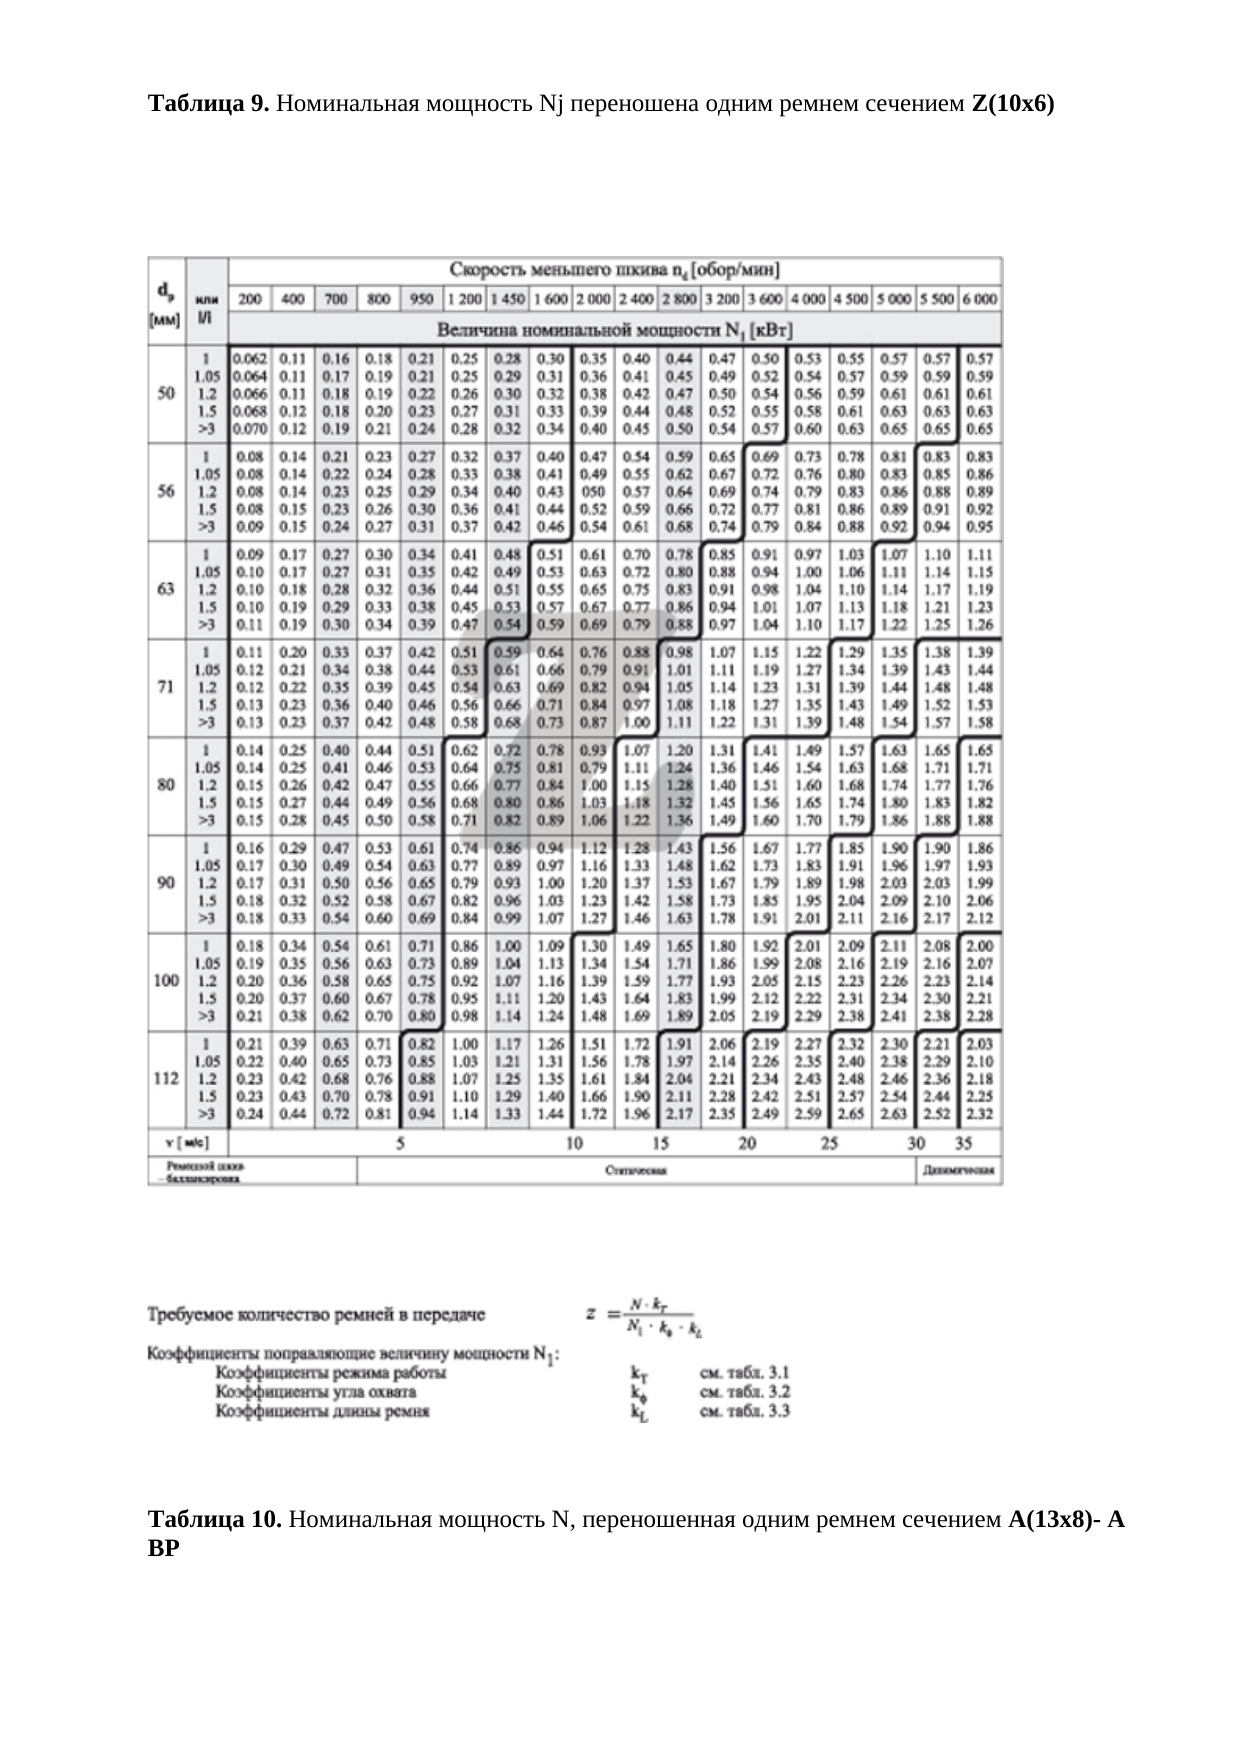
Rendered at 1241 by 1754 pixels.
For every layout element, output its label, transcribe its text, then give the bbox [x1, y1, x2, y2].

picture [147, 256, 1004, 1423]
text Таблица 10. Номинальная мощность N, переношенная одним ремнем сечением А(13х8)- А ВР [148, 1504, 1152, 1561]
text Таблица 9. Номинальная мощность Nj переношена одним ремнем сечением Z(10x6) [148, 88, 1152, 174]
